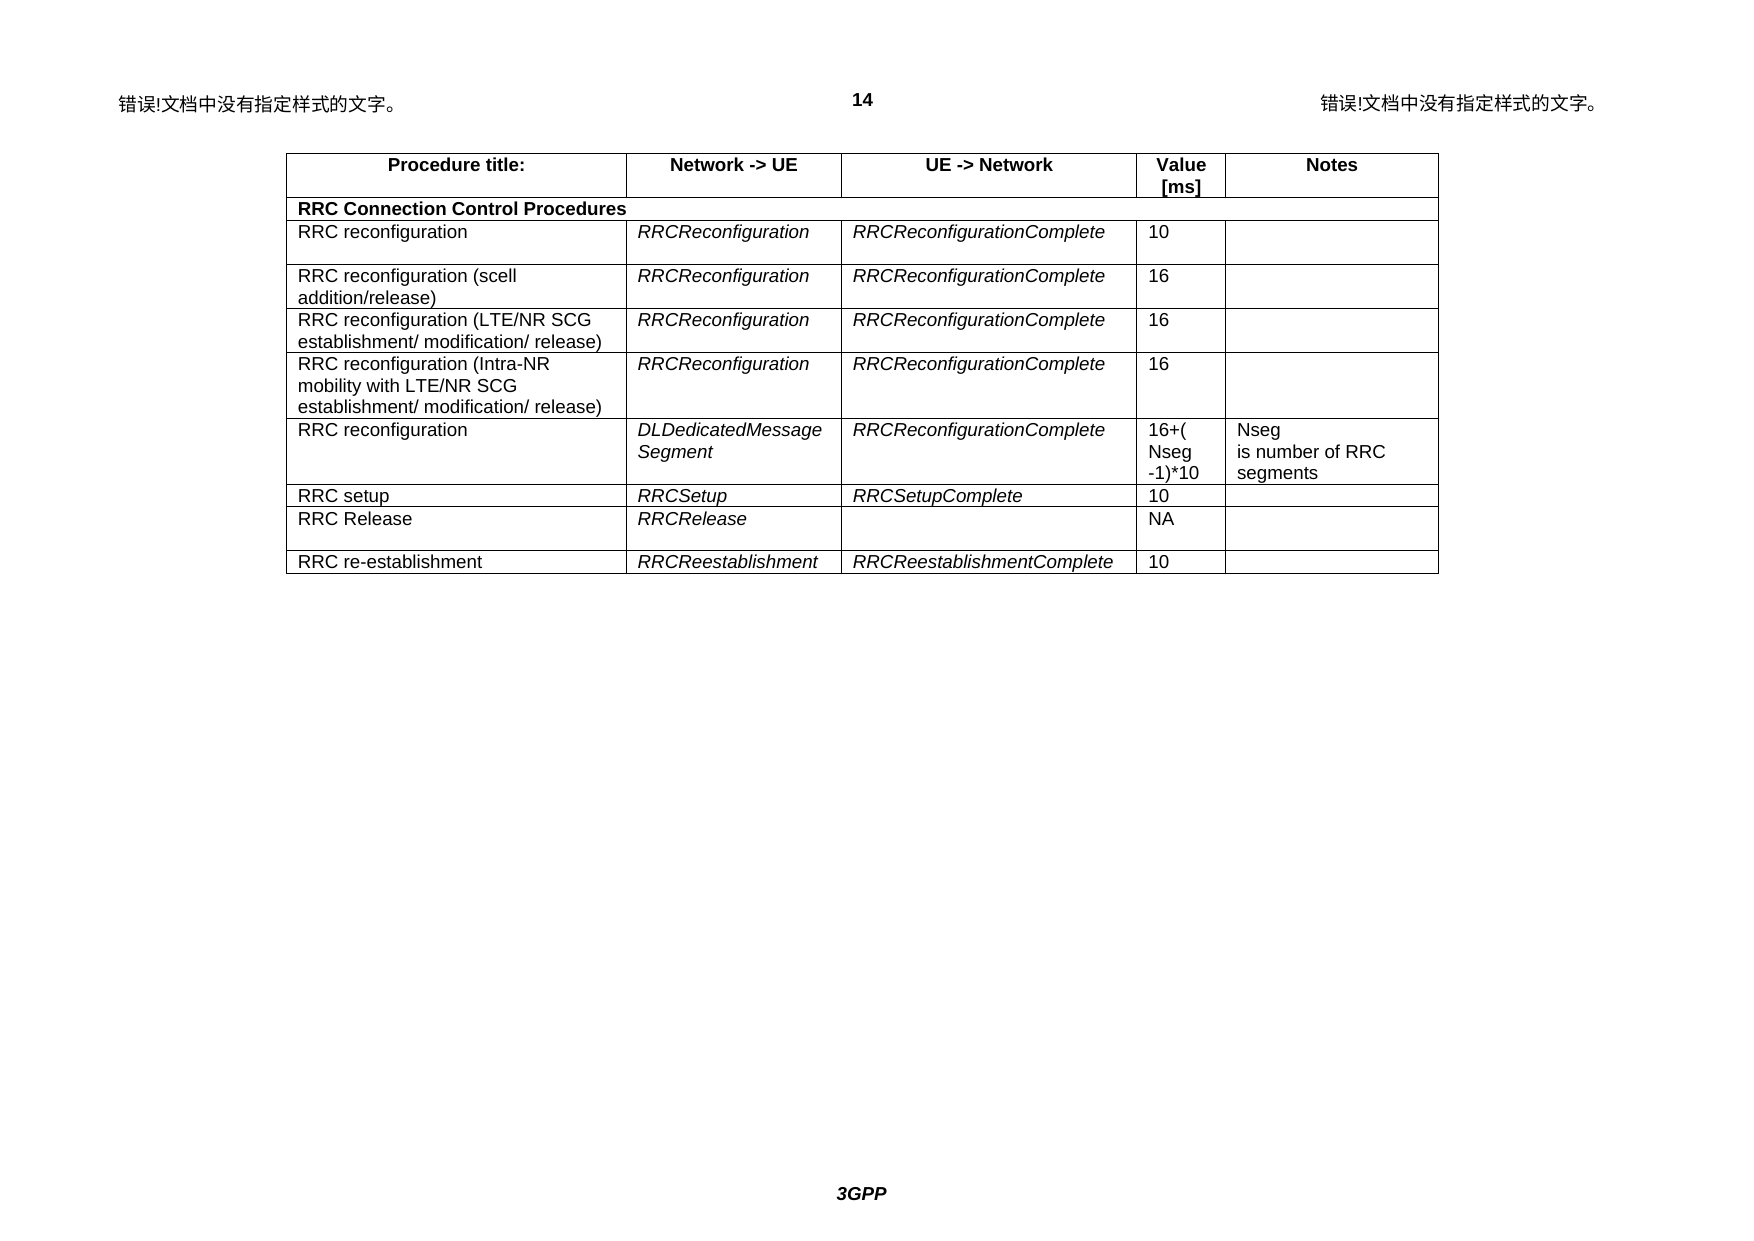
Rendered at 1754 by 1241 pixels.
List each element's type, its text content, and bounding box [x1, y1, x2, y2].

table_header Value [ms] [1137, 154, 1225, 197]
table_cell Connection Control Procedures [287, 198, 1438, 220]
table_cell 10 [1137, 551, 1225, 573]
table_cell [1226, 551, 1438, 573]
table_cell RRCReconfiguration [627, 221, 841, 264]
table_cell RRCReconfigurationComplete [842, 309, 1136, 352]
table_cell Nseg is number of RRC segments [1226, 419, 1438, 484]
table_cell RRCReconfiguration [627, 309, 841, 352]
table_cell RRCReconfigurationComplete [842, 265, 1136, 308]
table_cell [1226, 353, 1438, 418]
table_cell 16 [1137, 309, 1225, 352]
table_cell RRC setup [287, 485, 626, 506]
table_cell RRCSetup [627, 485, 841, 506]
table_cell [1226, 507, 1438, 550]
table_cell RRCReconfiguration [627, 353, 841, 418]
table_cell NA [1137, 507, 1225, 550]
table_cell 10 [1137, 485, 1225, 506]
table_cell RRCReconfigurationComplete [842, 419, 1136, 484]
table_cell DLDedicatedMessageSegment [627, 419, 841, 484]
table_cell 16 [1137, 265, 1225, 308]
table_cell 10 [1137, 221, 1225, 264]
table_header Network -> UE [627, 154, 841, 197]
table_cell RRCReestablishmentComplete [842, 551, 1136, 573]
table_cell [1226, 309, 1438, 352]
table_cell RRC reconfiguration [287, 419, 626, 484]
table_cell RRCReconfiguration [627, 265, 841, 308]
table_cell RRCReconfigurationComplete [842, 221, 1136, 264]
table_header Notes [1226, 154, 1438, 197]
table_cell RRCRelease [627, 507, 841, 550]
table_cell RRCReconfigurationComplete [842, 353, 1136, 418]
table_header Procedure title: [287, 154, 626, 197]
table_cell RRCReestablishment [627, 551, 841, 573]
table_cell [1226, 265, 1438, 308]
table_cell RRCSetupComplete [842, 485, 1136, 506]
table_cell 16+( Nseg -1)*10 [1137, 419, 1225, 484]
table_cell RRC reconfiguration [287, 221, 626, 264]
table_cell 16 [1137, 353, 1225, 418]
table_cell [842, 507, 1136, 550]
table_cell [1226, 485, 1438, 506]
table_header UE -> Network [842, 154, 1136, 197]
table_cell [1226, 221, 1438, 264]
table_cell RRC re-establishment [287, 551, 626, 573]
table_cell RRC reconfiguration (LTE/NR SCG establishment/ modification/ release) [287, 309, 626, 352]
table_cell RRC reconfiguration (scell addition/release) [287, 265, 626, 308]
table_cell RRC reconfiguration (Intra-NR mobility with LTE/NR SCG establishment/ modification/ release) [287, 353, 626, 418]
table_cell RRC Release [287, 507, 626, 550]
